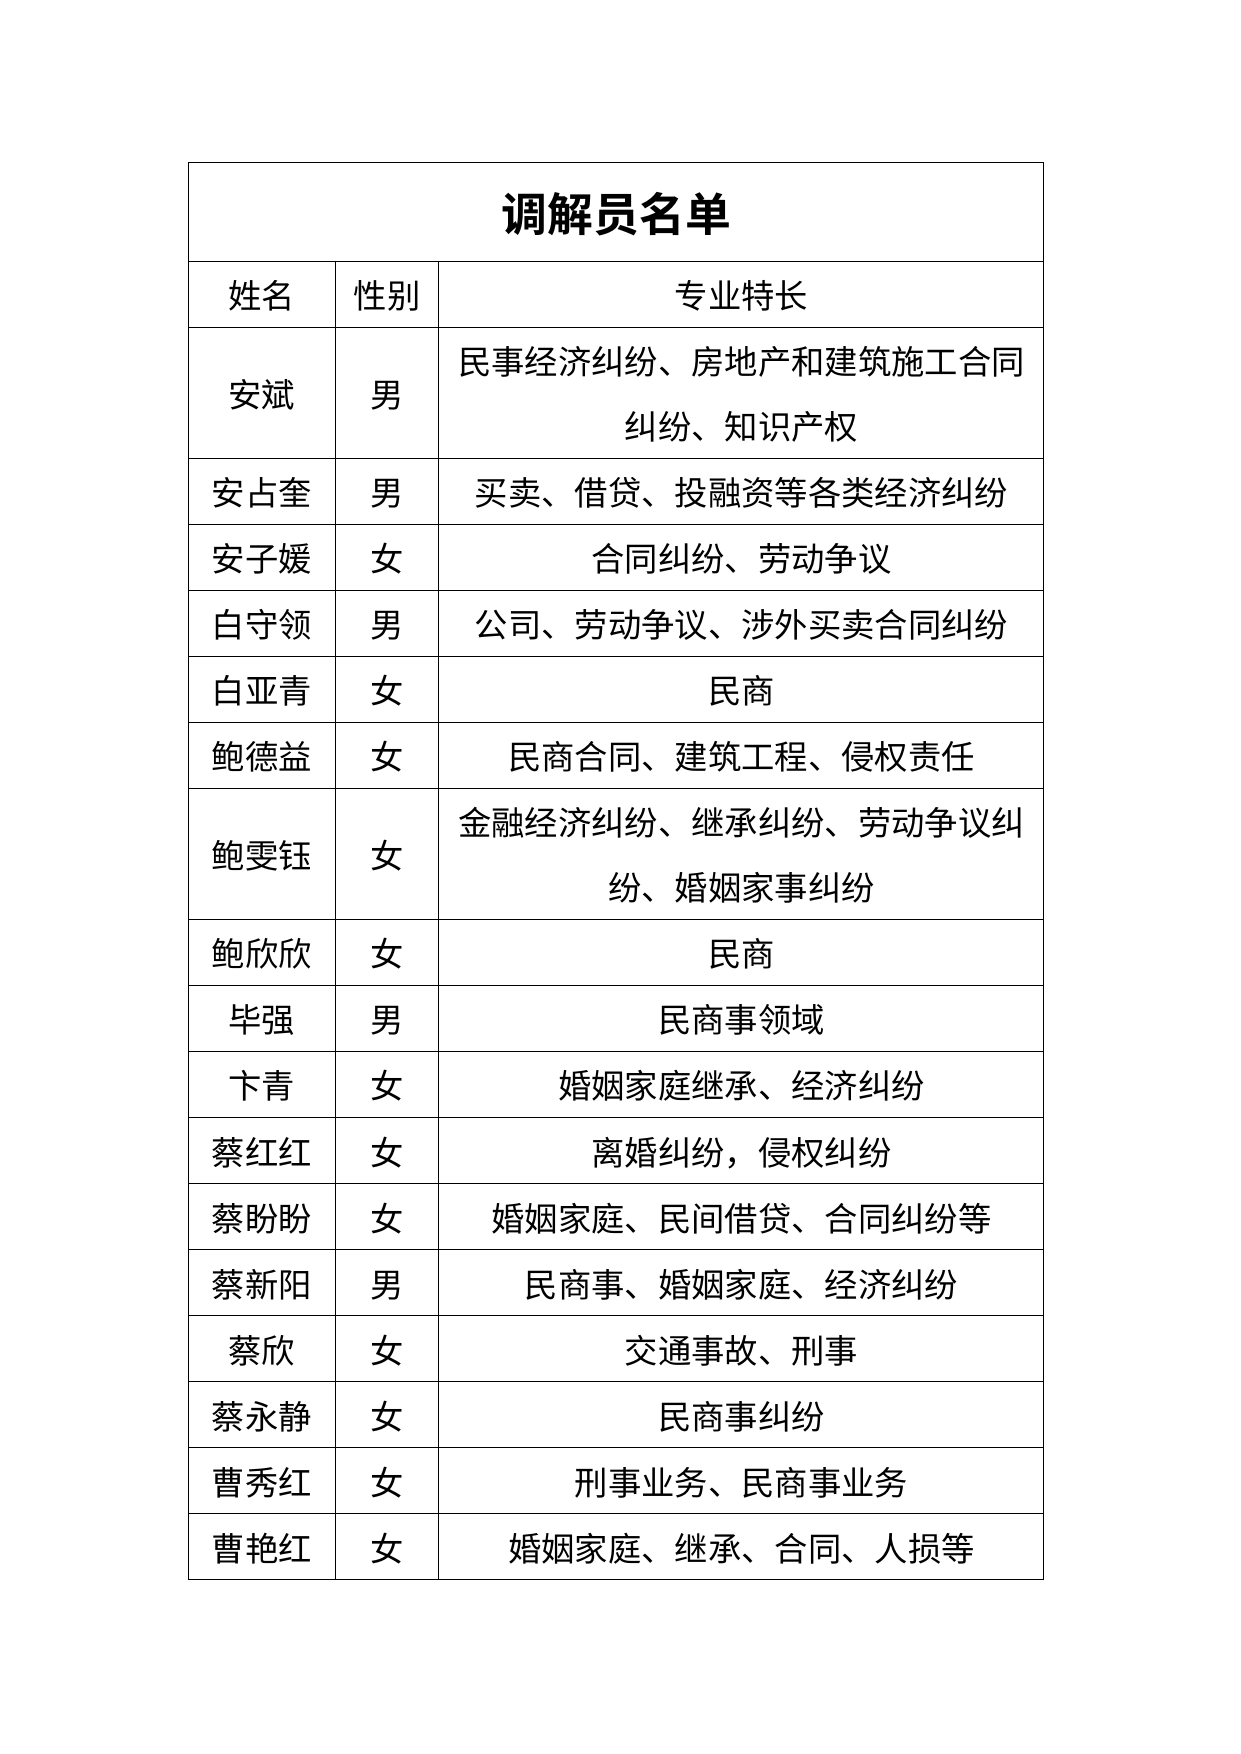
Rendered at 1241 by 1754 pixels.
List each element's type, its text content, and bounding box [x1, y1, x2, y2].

table_cell 女 [336, 1052, 438, 1117]
table_cell 男 [336, 459, 438, 524]
table_cell 曹艳红 [189, 1514, 335, 1579]
table_cell 蔡永静 [189, 1382, 335, 1447]
table_cell 白亚青 [189, 657, 335, 722]
table_cell 民事经济纠纷、房地产和建筑施工合同纠纷、知识产权 [439, 328, 1043, 458]
table_cell 男 [336, 328, 438, 458]
table_cell 女 [336, 789, 438, 919]
table_cell 毕强 [189, 986, 335, 1051]
table_cell 男 [336, 986, 438, 1051]
table_cell 曹秀红 [189, 1448, 335, 1513]
table_cell 鲍欣欣 [189, 920, 335, 985]
table_cell 安斌 [189, 328, 335, 458]
table_cell 婚姻家庭继承、经济纠纷 [439, 1052, 1043, 1117]
table_cell 民商合同、建筑工程、侵权责任 [439, 723, 1043, 788]
table_cell 合同纠纷、劳动争议 [439, 525, 1043, 590]
table_cell 民商事领域 [439, 986, 1043, 1051]
table_cell 女 [336, 723, 438, 788]
table_cell 专业特长 [439, 262, 1043, 327]
table_cell 女 [336, 657, 438, 722]
table_cell 蔡欣 [189, 1316, 335, 1381]
table_cell 蔡新阳 [189, 1250, 335, 1315]
table_cell 民商事、婚姻家庭、经济纠纷 [439, 1250, 1043, 1315]
table_cell 安占奎 [189, 459, 335, 524]
table_cell 鲍雯钰 [189, 789, 335, 919]
table_cell 女 [336, 1184, 438, 1249]
table_cell 女 [336, 525, 438, 590]
table_cell 男 [336, 1250, 438, 1315]
table_cell 女 [336, 1514, 438, 1579]
table_cell 女 [336, 1448, 438, 1513]
table_cell 男 [336, 591, 438, 656]
table_cell 鲍德益 [189, 723, 335, 788]
table_cell 民商 [439, 920, 1043, 985]
table_cell 民商事纠纷 [439, 1382, 1043, 1447]
table_cell 蔡红红 [189, 1118, 335, 1183]
table_cell 婚姻家庭、民间借贷、合同纠纷等 [439, 1184, 1043, 1249]
table_cell 姓名 [189, 262, 335, 327]
table_cell 蔡盼盼 [189, 1184, 335, 1249]
table_header 调解员名单 [189, 163, 1043, 261]
table_cell 女 [336, 920, 438, 985]
table_cell 白守领 [189, 591, 335, 656]
table_cell 性别 [336, 262, 438, 327]
table_cell 买卖、借贷、投融资等各类经济纠纷 [439, 459, 1043, 524]
table_cell 女 [336, 1118, 438, 1183]
table_cell 交通事故、刑事 [439, 1316, 1043, 1381]
table_cell 安子媛 [189, 525, 335, 590]
table_cell 女 [336, 1382, 438, 1447]
table_cell 民商 [439, 657, 1043, 722]
table_cell 卞青 [189, 1052, 335, 1117]
table_cell 女 [336, 1316, 438, 1381]
table_cell 公司、劳动争议、涉外买卖合同纠纷 [439, 591, 1043, 656]
table_cell 刑事业务、民商事业务 [439, 1448, 1043, 1513]
table_cell 离婚纠纷，侵权纠纷 [439, 1118, 1043, 1183]
table_cell 婚姻家庭、继承、合同、人损等 [439, 1514, 1043, 1579]
table_cell 金融经济纠纷、继承纠纷、劳动争议纠纷、婚姻家事纠纷 [439, 789, 1043, 919]
